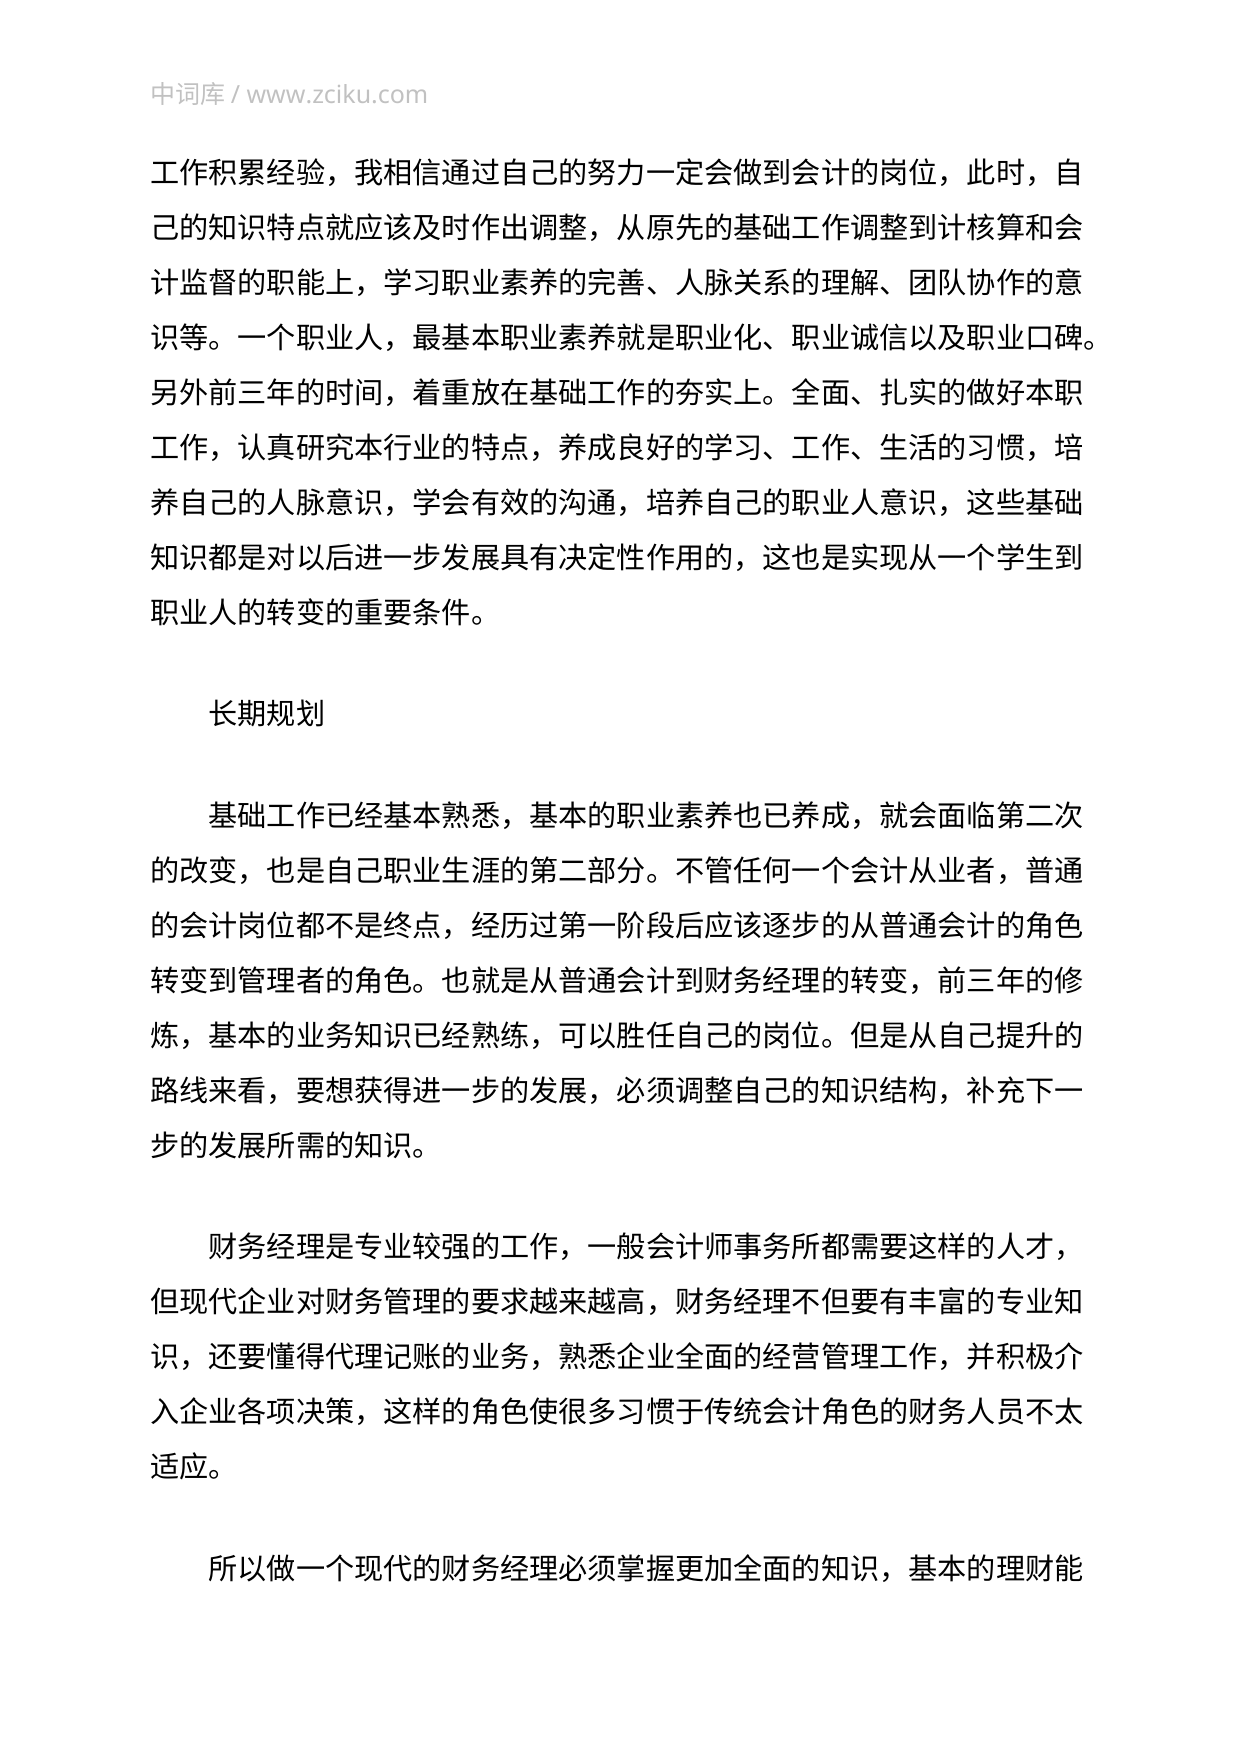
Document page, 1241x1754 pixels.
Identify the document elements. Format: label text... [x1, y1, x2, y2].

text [150, 1545, 1090, 1587]
text 财务经理是专业较强的工作，一般会计师事务所都需要这样的人才，但现代企业对财务管理的要求越来越高，财务经理不但要有丰富的专业知识，还要懂得代理记账的业务，熟悉企业全面的经营管理工作，并积极介入企业各项决策，这样的角色使很多习惯于传统会计角色的财务人员不太适应。 [150, 1224, 1090, 1486]
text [150, 150, 1090, 631]
text 长期规划 [150, 691, 1090, 733]
text 基础工作已经基本熟悉，基本的职业素养也已养成，就会面临第二次的改变，也是自己职业生涯的第二部分。不管任何一个会计从业者，普通的会计岗位都不是终点，经历过第一阶段后应该逐步的从普通会计的角色转变到管理者的角色。也就是从普通会计到财务经理的转变，前三年的修炼，基本的业务知识已经熟练，可以胜任自己的岗位。但是从自己提升的路线来看，要想获得进一步的发展，必须调整自己的知识结构，补充下一步的发展所需的知识。 [150, 793, 1090, 1164]
